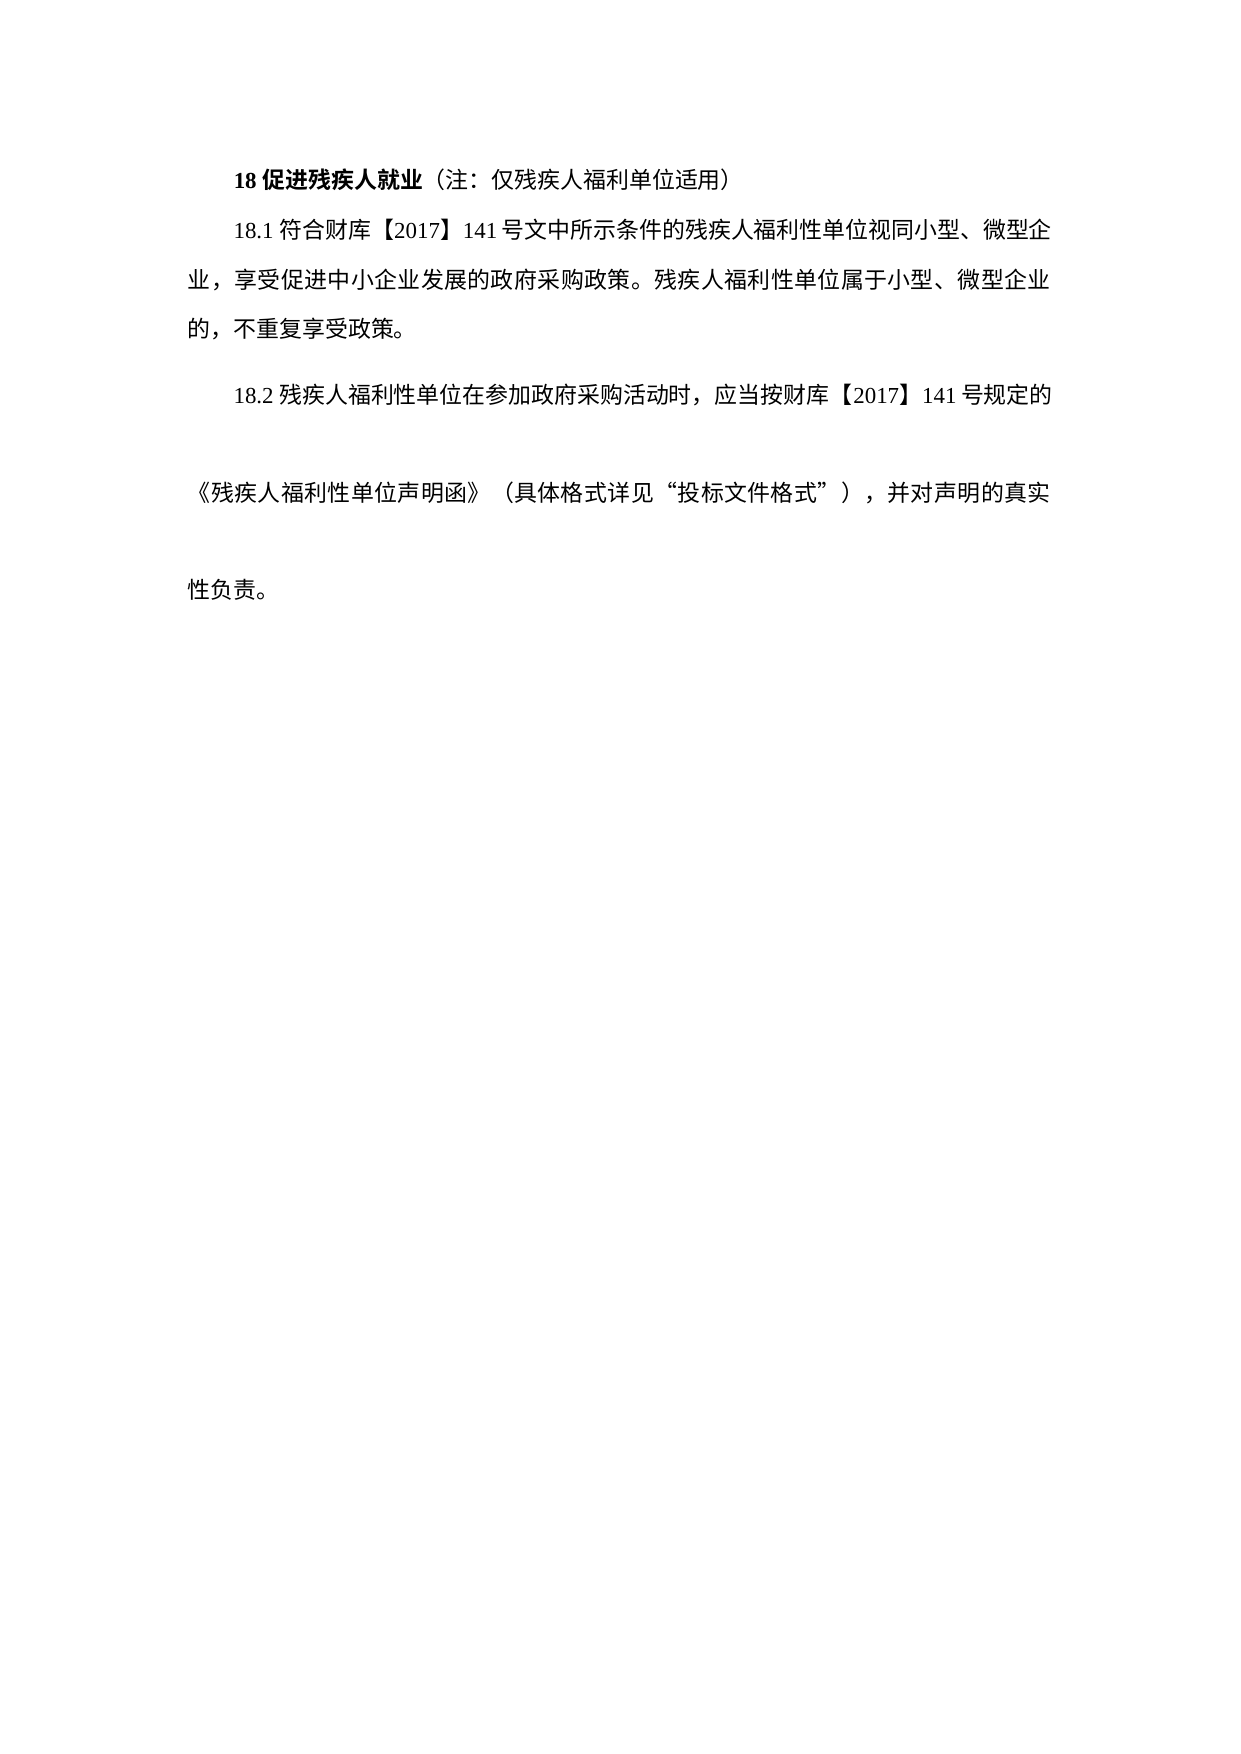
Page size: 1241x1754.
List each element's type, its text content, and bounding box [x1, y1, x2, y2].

text 18.2 残疾人福利性单位在参加政府采购活动时，应当按财库【2017】141号规定的《残疾人福利性单位声明函》（具体格式详见“投标文件格式”），并对声明的真实性负责。 [187, 361, 1053, 621]
text 18 促进残疾人就业（注：仅残疾人福利单位适用） [187, 162, 1053, 195]
text 18.1 符合财库【2017】141号文中所示条件的残疾人福利性单位视同小型、微型企业，享受促进中小企业发展的政府采购政策。残疾人福利性单位属于小型、微型企业的，不重复享受政策。 [187, 212, 1053, 344]
